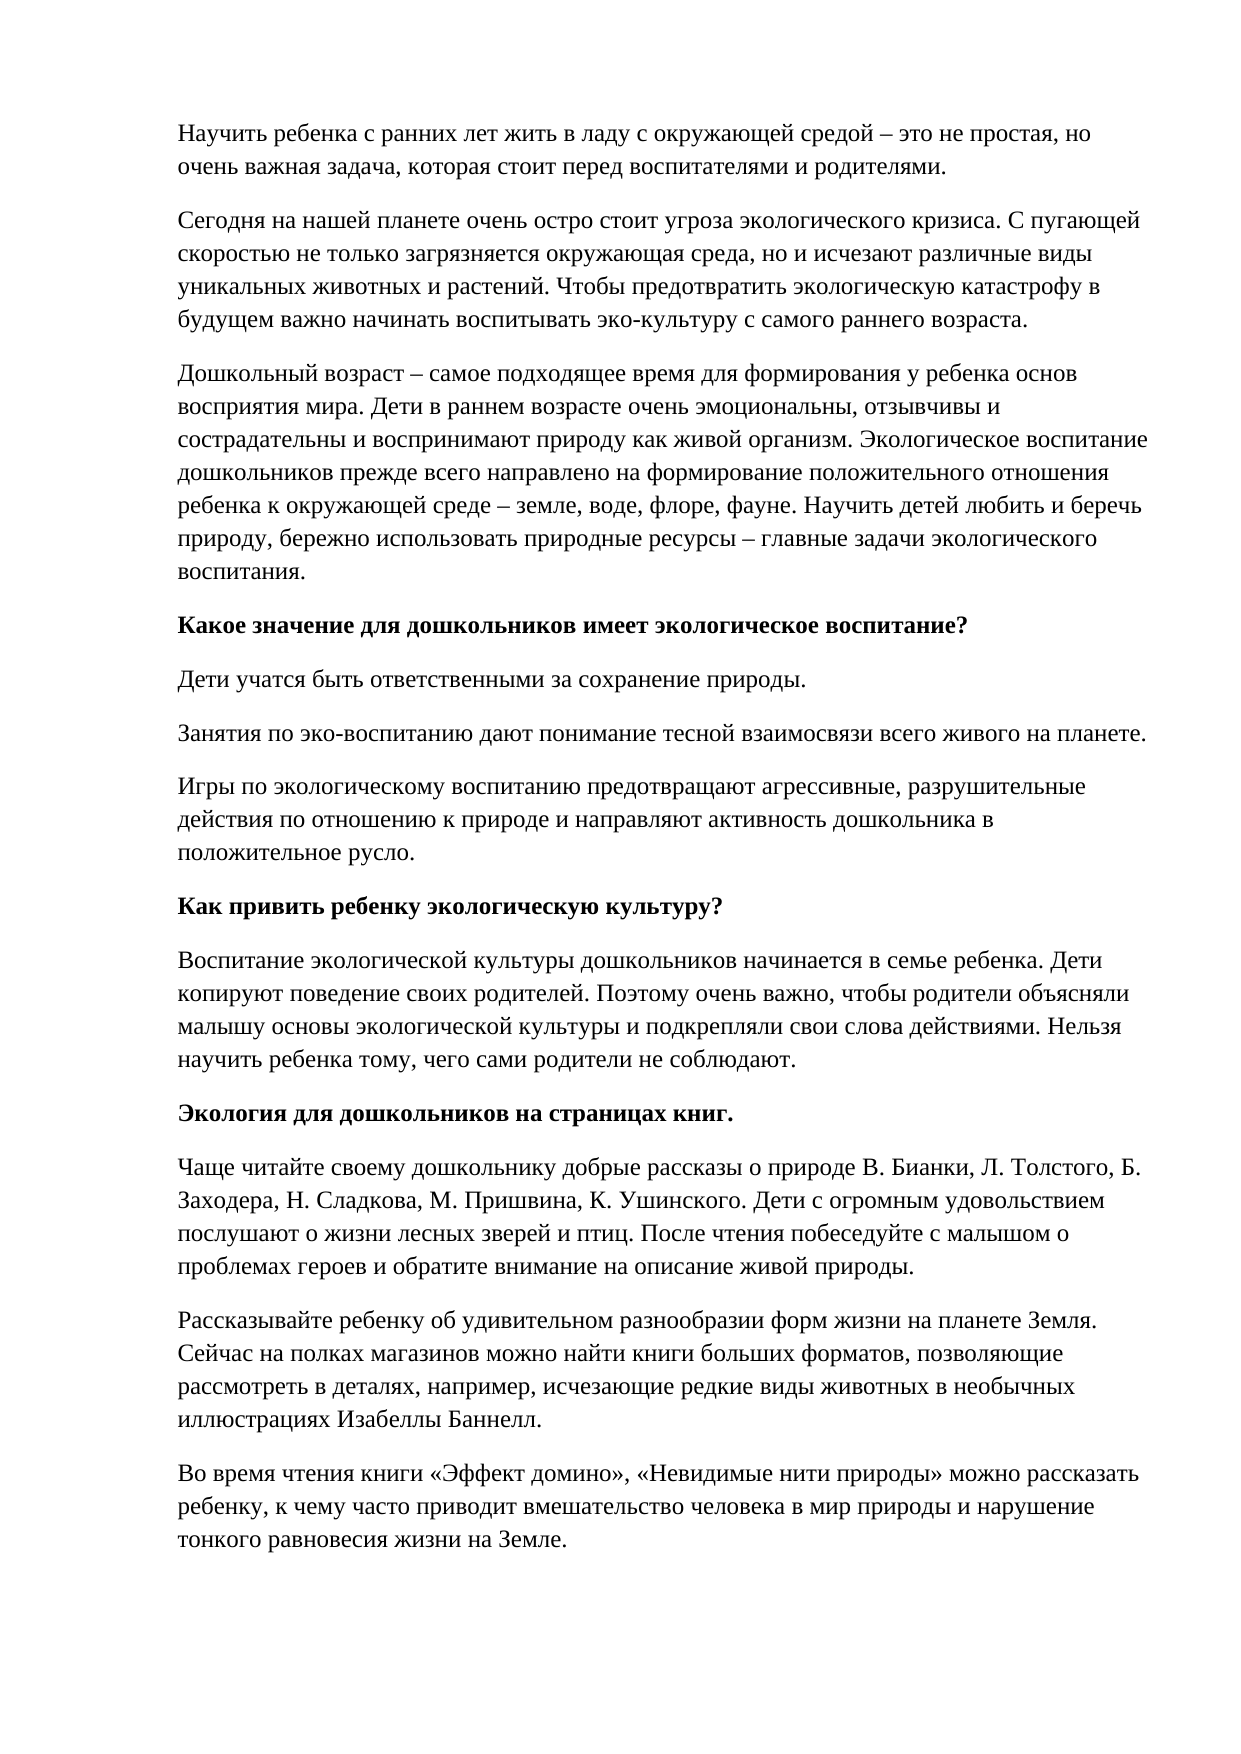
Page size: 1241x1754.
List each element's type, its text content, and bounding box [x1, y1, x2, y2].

text Сегодня на нашей планете очень остро стоит угроза экологического кризиса. С пугающей скоростью не только загрязняется окружающая среда, но и исчезают различные виды уникальных животных и растений. Чтобы предотвратить экологическую катастрофу в будущем важно начинать воспитывать эко-культуру с самого раннего возраста. [177, 205, 1152, 333]
text Занятия по эко-воспитанию дают понимание тесной взаимосвязи всего живого на планете. [177, 718, 1152, 746]
text Игры по экологическому воспитанию предотвращают агрессивные, разрушительные действия по отношению к природе и направляют активность дошкольника в положительное русло. [177, 771, 1152, 866]
text Экология для дошкольников на страницах книг. [177, 1098, 1152, 1127]
text Как привить ребенку экологическую культуру? [177, 891, 1152, 920]
text Во время чтения книги «Эффект домино», «Невидимые нити природы» можно рассказать ребенку, к чему часто приводит вмешательство человека в мир природы и нарушение тонкого равновесия жизни на Земле. [177, 1458, 1152, 1553]
text Научить ребенка с ранних лет жить в ладу с окружающей средой – это не простая, но очень важная задача, которая стоит перед воспитателями и родителями. [177, 118, 1152, 180]
text Рассказывайте ребенку об удивительном разнообразии форм жизни на планете Земля. Сейчас на полках магазинов можно найти книги больших форматов, позволяющие рассмотреть в деталях, например, исчезающие редкие виды животных в необычных иллюстрациях Изабеллы Баннелл. [177, 1305, 1152, 1433]
text Какое значение для дошкольников имеет экологическое воспитание? [177, 610, 1152, 639]
text Чаще читайте своему дошкольнику добрые рассказы о природе В. Бианки, Л. Толстого, Б. Заходера, Н. Сладкова, М. Пришвина, К. Ушинского. Дети с огромным удовольствием послушают о жизни лесных зверей и птиц. После чтения побеседуйте с малышом о проблемах героев и обратите внимание на описание живой природы. [177, 1152, 1152, 1280]
text Воспитание экологической культуры дошкольников начинается в семье ребенка. Дети копируют поведение своих родителей. Поэтому очень важно, чтобы родители объясняли малышу основы экологической культуры и подкрепляли свои слова действиями. Нельзя научить ребенка тому, чего сами родители не соблюдают. [177, 945, 1152, 1073]
text Дети учатся быть ответственными за сохранение природы. [177, 664, 1152, 692]
text Дошкольный возраст – самое подходящее время для формирования у ребенка основ восприятия мира. Дети в раннем возрасте очень эмоциональны, отзывчивы и сострадательны и воспринимают природу как живой организм. Экологическое воспитание дошкольников прежде всего направлено на формирование положительного отношения ребенка к окружающей среде – земле, воде, флоре, фауне. Научить детей любить и беречь природу, бережно использовать природные ресурсы – главные задачи экологического воспитания. [177, 358, 1152, 585]
